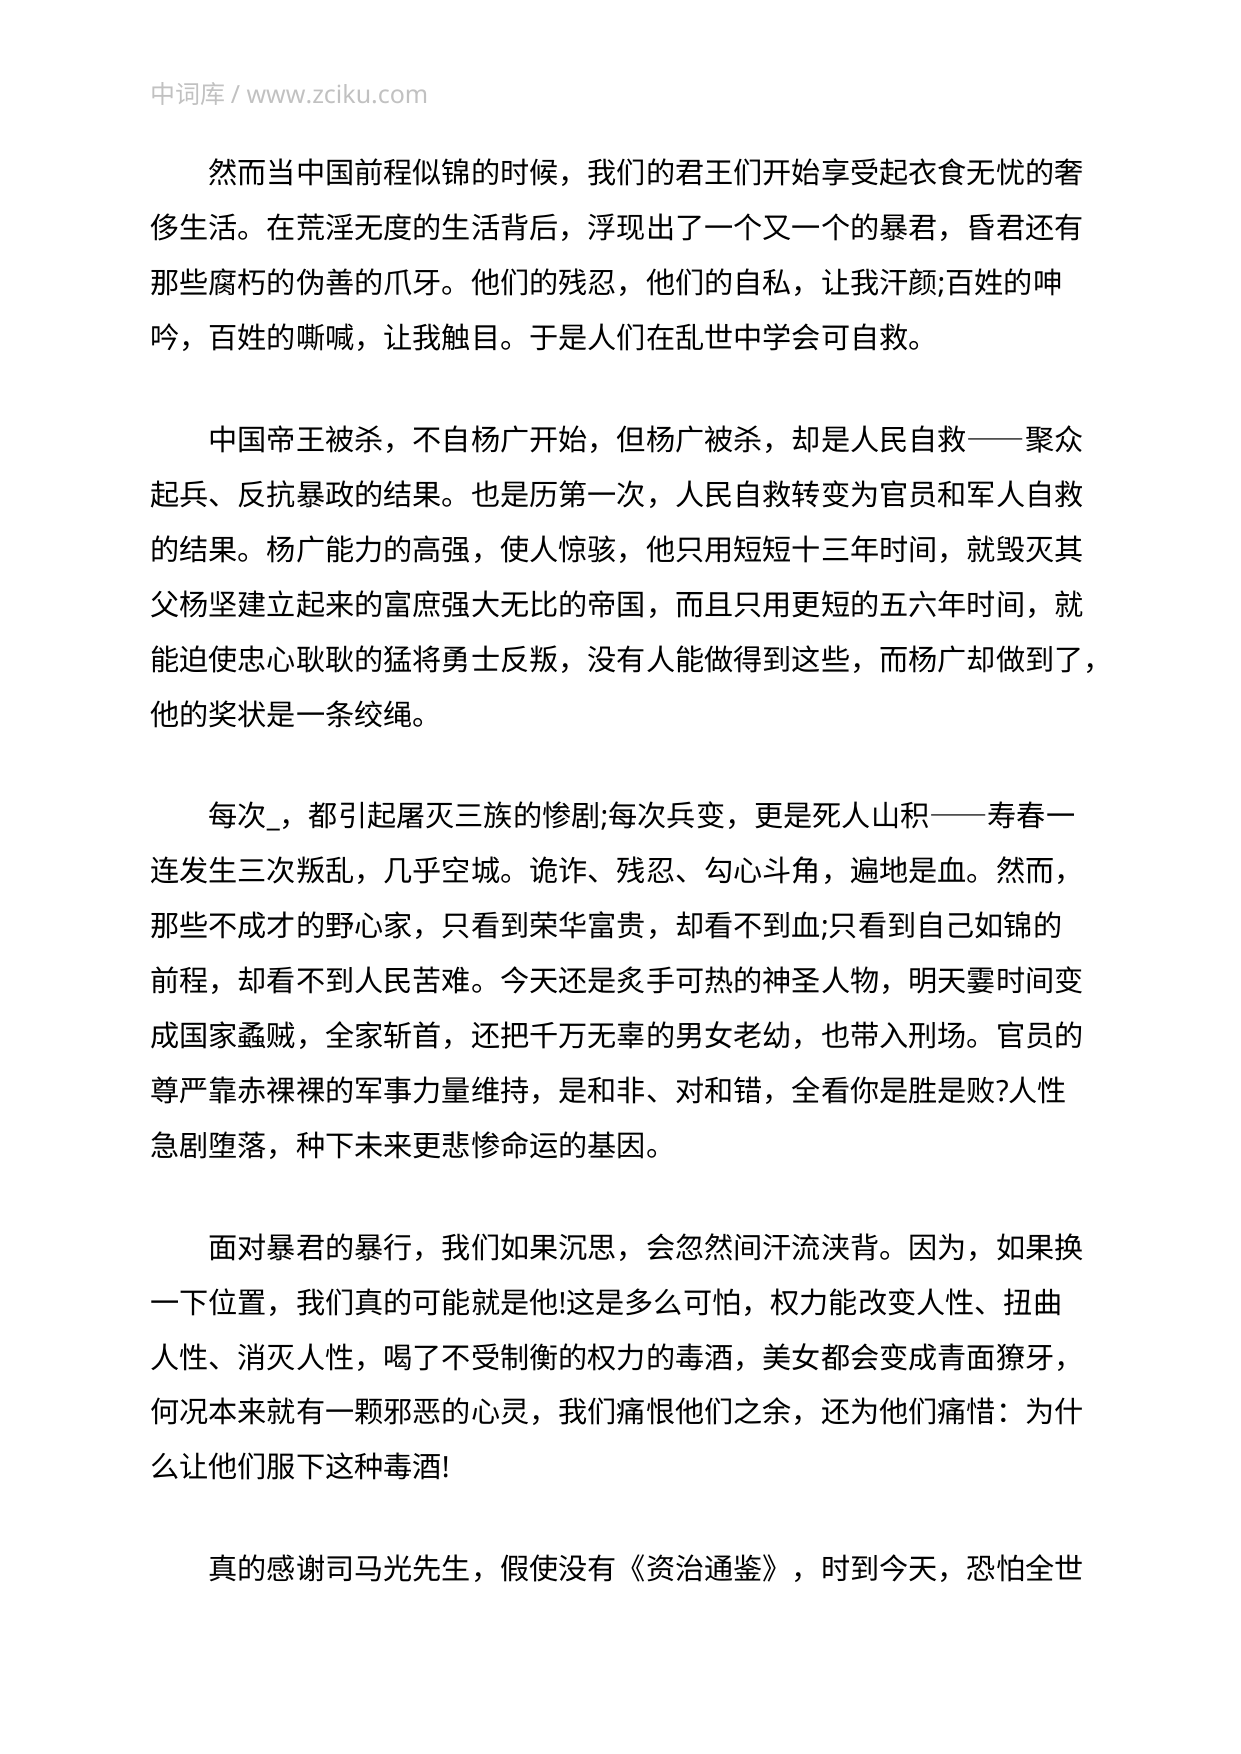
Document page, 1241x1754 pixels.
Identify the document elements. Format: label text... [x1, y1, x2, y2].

text 中国帝王被杀，不自杨广开始，但杨广被杀，却是人民自救——聚众起兵、反抗暴政的结果。也是历第一次，人民自救转变为官员和军人自救的结果。杨广能力的高强，使人惊骇，他只用短短十三年时间，就毁灭其父杨坚建立起来的富庶强大无比的帝国，而且只用更短的五六年时间，就能迫使忠心耿耿的猛将勇士反叛，没有人能做得到这些，而杨广却做到了，他的奖状是一条绞绳。 [150, 417, 1090, 733]
text 每次_，都引起屠灭三族的惨剧;每次兵变，更是死人山积——寿春一连发生三次叛乱，几乎空城。诡诈、残忍、勾心斗角，遍地是血。然而，那些不成才的野心家，只看到荣华富贵，却看不到血;只看到自己如锦的前程，却看不到人民苦难。今天还是炙手可热的神圣人物，明天霎时间变成国家蟊贼，全家斩首，还把千万无辜的男女老幼，也带入刑场。官员的尊严靠赤裸裸的军事力量维持，是和非、对和错，全看你是胜是败?人性急剧堕落，种下未来更悲惨命运的基因。 [150, 793, 1090, 1165]
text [150, 1546, 1090, 1588]
text 面对暴君的暴行，我们如果沉思，会忽然间汗流浃背。因为，如果换一下位置，我们真的可能就是他!这是多么可怕，权力能改变人性、扭曲人性、消灭人性，喝了不受制衡的权力的毒酒，美女都会变成青面獠牙，何况本来就有一颗邪恶的心灵，我们痛恨他们之余，还为他们痛惜：为什么让他们服下这种毒酒! [150, 1224, 1090, 1486]
text 然而当中国前程似锦的时候，我们的君王们开始享受起衣食无忧的奢侈生活。在荒淫无度的生活背后，浮现出了一个又一个的暴君，昏君还有那些腐朽的伪善的爪牙。他们的残忍，他们的自私，让我汗颜;百姓的呻吟，百姓的嘶喊，让我触目。于是人们在乱世中学会可自救。 [150, 150, 1090, 357]
